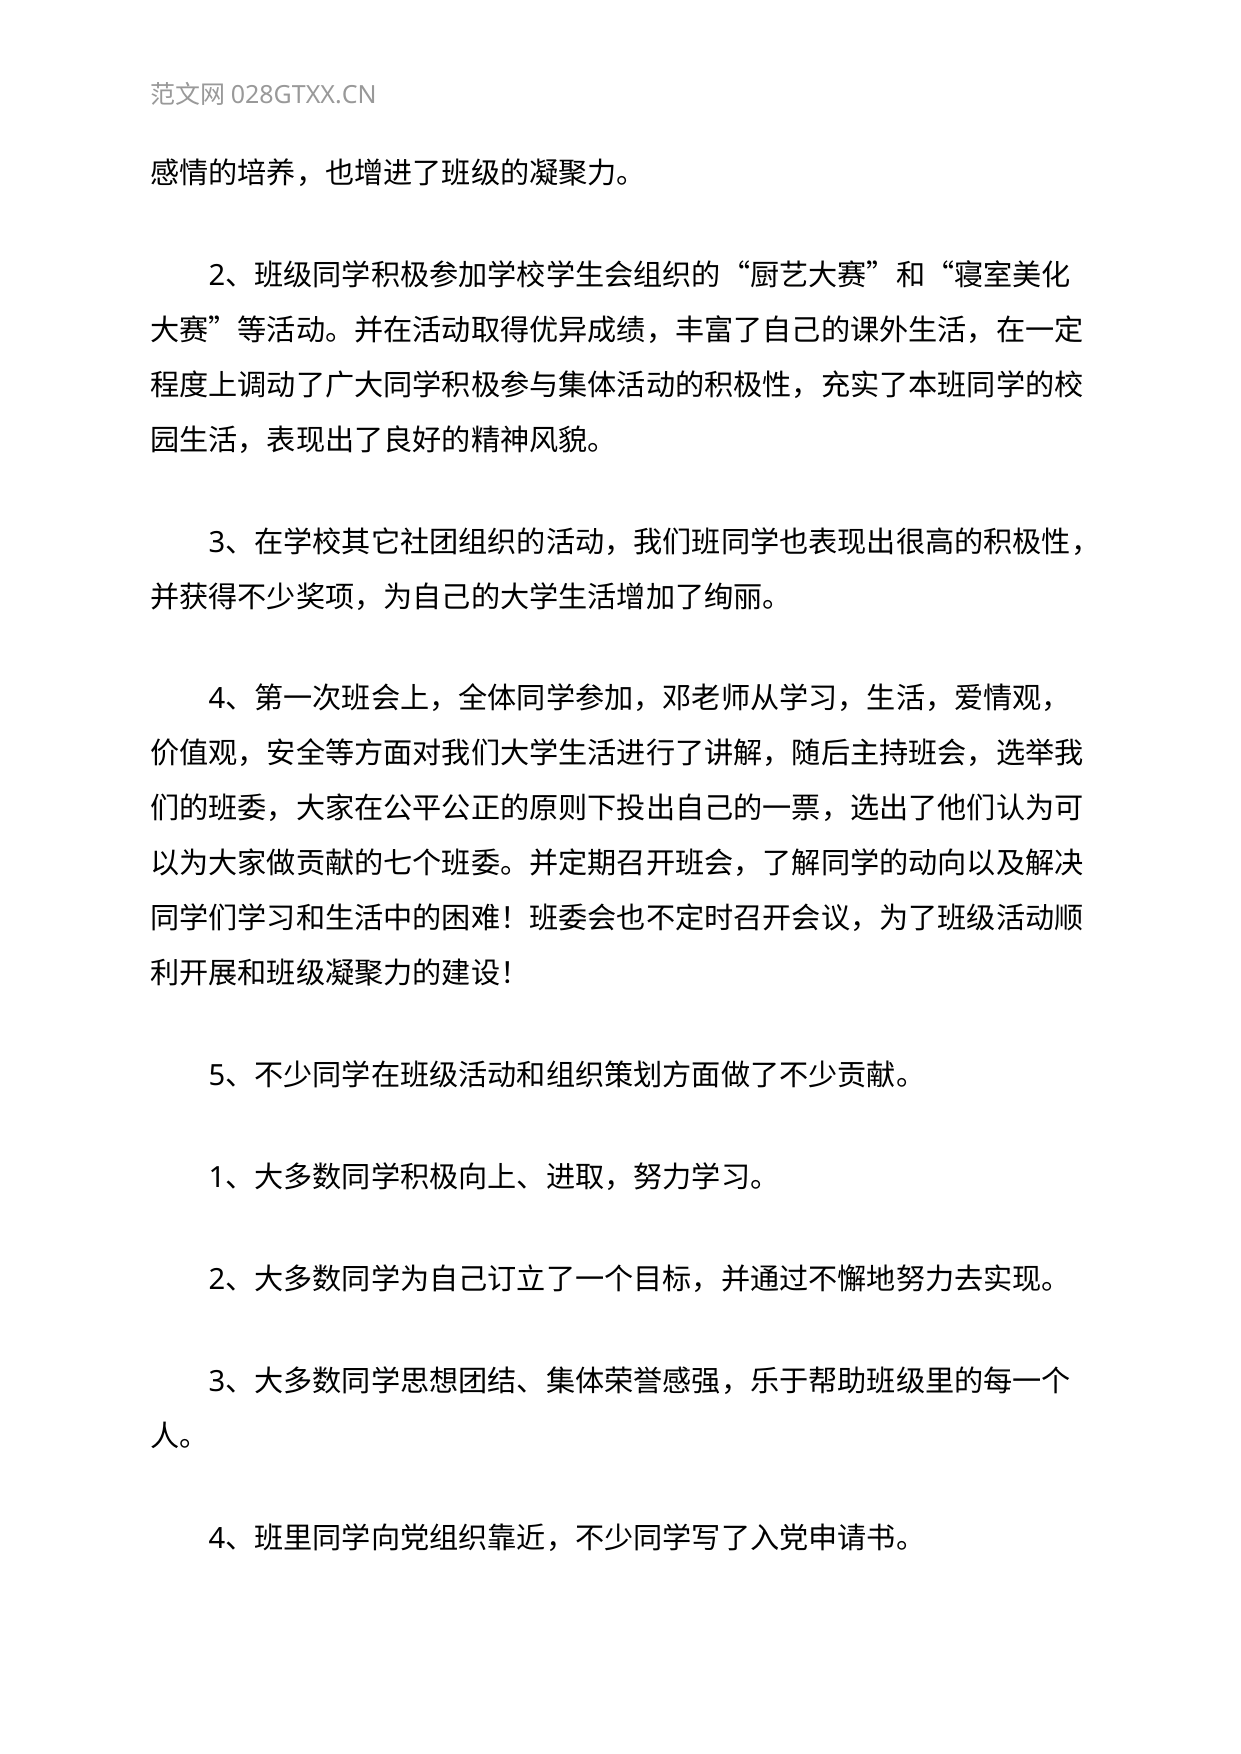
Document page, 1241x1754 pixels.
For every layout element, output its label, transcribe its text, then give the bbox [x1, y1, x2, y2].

text 2、班级同学积极参加学校学生会组织的“厨艺大赛”和“寝室美化大赛”等活动。并在活动取得优异成绩，丰富了自己的课外生活，在一定程度上调动了广大同学积极参与集体活动的积极性，充实了本班同学的校园生活，表现出了良好的精神风貌。 [150, 252, 1090, 459]
text 5、不少同学在班级活动和组织策划方面做了不少贡献。 [150, 1051, 1090, 1094]
text 3、大多数同学思想团结、集体荣誉感强，乐于帮助班级里的每一个人。 [150, 1357, 1090, 1455]
text 3、在学校其它社团组织的活动，我们班同学也表现出很高的积极性，并获得不少奖项，为自己的大学生活增加了绚丽。 [150, 518, 1090, 616]
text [150, 150, 1090, 192]
text 4、第一次班会上，全体同学参加，邓老师从学习，生活，爱情观，价值观，安全等方面对我们大学生活进行了讲解，随后主持班会，选举我们的班委，大家在公平公正的原则下投出自己的一票，选出了他们认为可以为大家做贡献的七个班委。并定期召开班会，了解同学的动向以及解决同学们学习和生活中的困难！班委会也不定时召开会议，为了班级活动顺利开展和班级凝聚力的建设！ [150, 675, 1090, 992]
text 2、大多数同学为自己订立了一个目标，并通过不懈地努力去实现。 [150, 1255, 1090, 1298]
text 4、班里同学向党组织靠近，不少同学写了入党申请书。 [150, 1514, 1090, 1557]
text 1、大多数同学积极向上、进取，努力学习。 [150, 1153, 1090, 1196]
